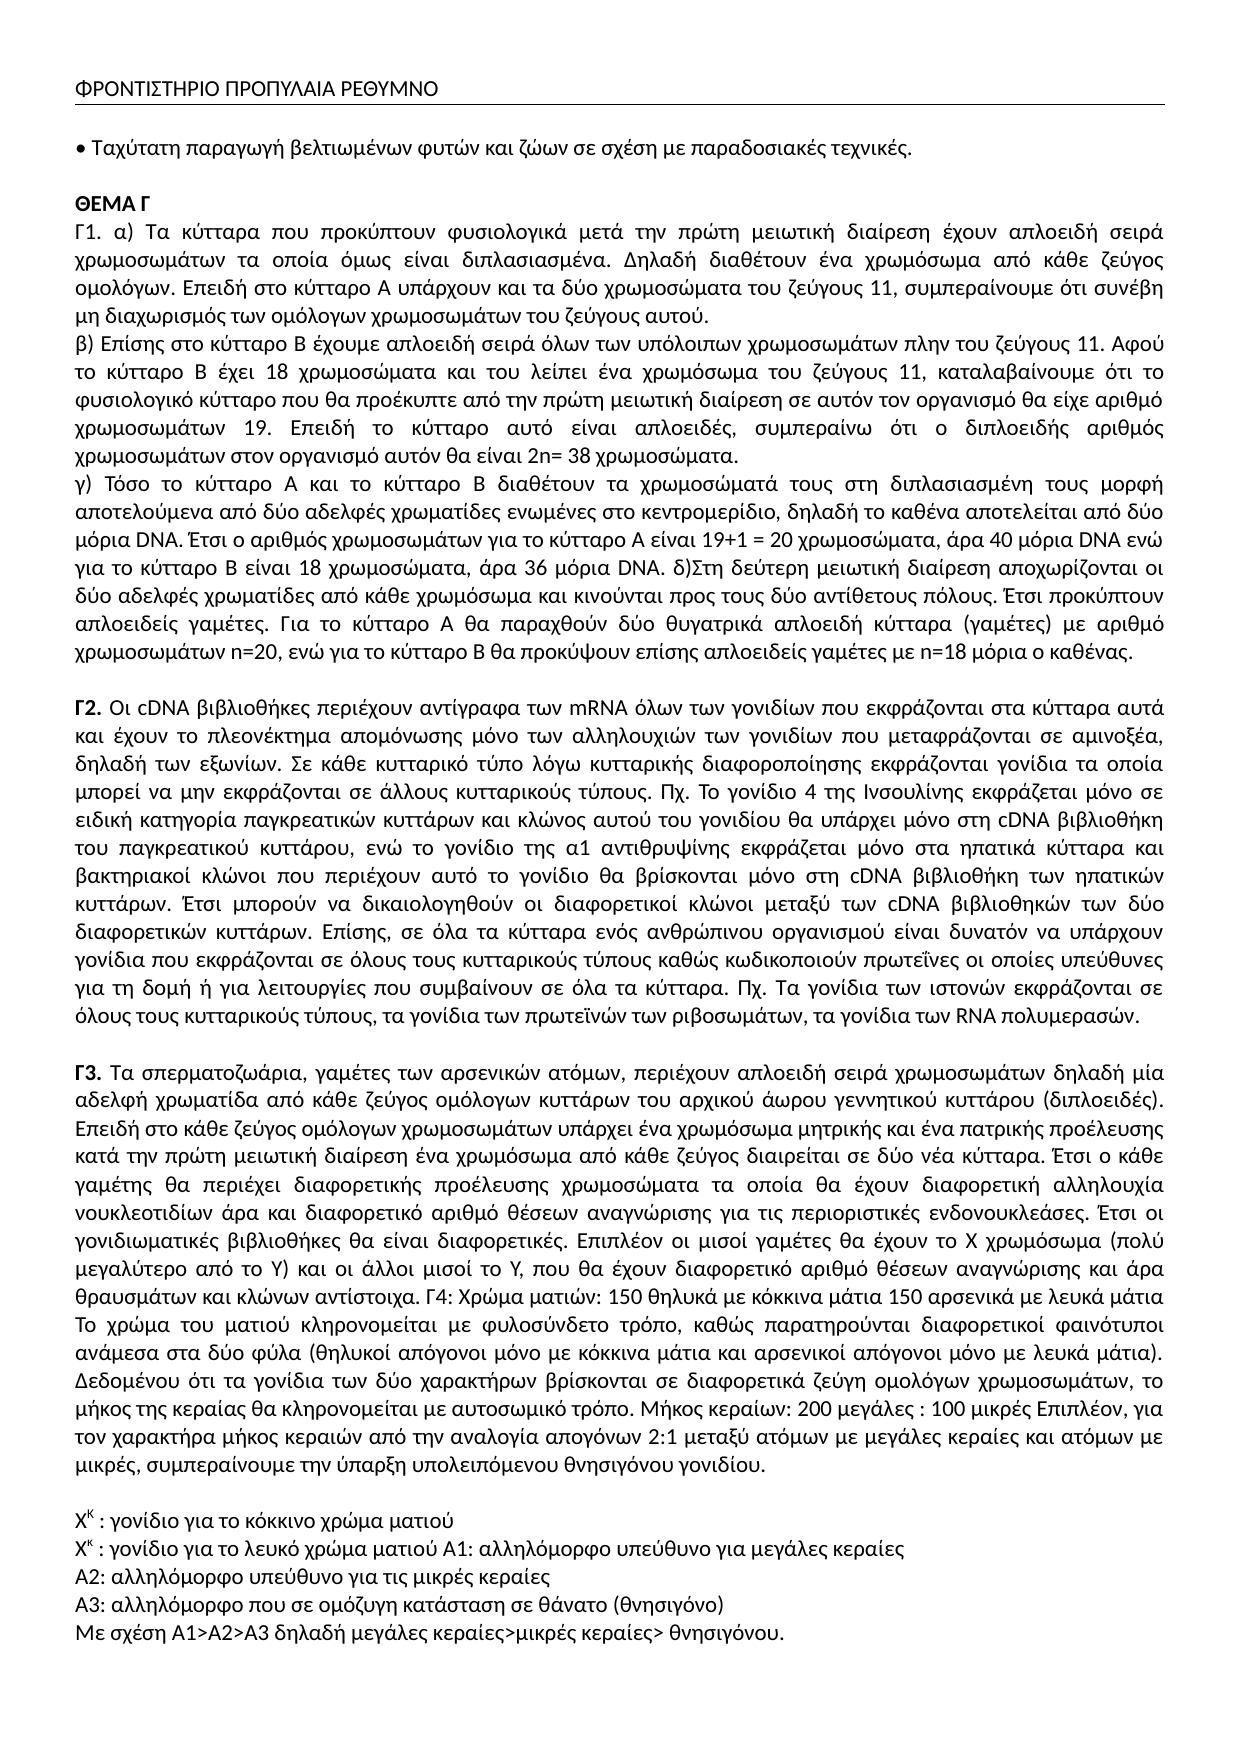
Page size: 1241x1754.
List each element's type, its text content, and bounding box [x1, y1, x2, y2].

text ΘΕΜΑ Γ [75, 189, 1165, 217]
text ΧΚ : γονίδιο για το κόκκινο χρώμα ματιού [75, 1506, 1165, 1534]
text Α2: αλληλόμορφο υπεύθυνο για τις μικρές κεραίες [75, 1562, 1165, 1590]
text β) Επίσης στο κύτταρο Β έχουμε απλοειδή σειρά όλων των υπόλοιπων χρωμοσωμάτων πλην του ζεύγους 11. Αφού το κύτταρο Β έχει 18 χρωμοσώματα και του λείπει ένα χρωμόσωμα του ζεύγους 11, καταλαβαίνουμε ότι το φυσιολογικό κύτταρο που θα προέκυπτε από την πρώτη μειωτική διαίρεση σε αυτόν τον οργανισμό θα είχε αριθμό χρωμοσωμάτων 19. Επειδή το κύτταρο αυτό είναι απλοειδές, συμπεραίνω ότι ο διπλοειδής αριθμός χρωμοσωμάτων στον οργανισμό αυτόν θα είναι 2n= 38 χρωμοσώματα. [75, 329, 1165, 469]
text Γ3. Τα σπερματοζωάρια, γαμέτες των αρσενικών ατόμων, περιέχουν απλοειδή σειρά χρωμοσωμάτων δηλαδή μία αδελφή χρωματίδα από κάθε ζεύγος ομόλογων κυττάρων του αρχικού άωρου γεννητικού κυττάρου (διπλοειδές). Επειδή στο κάθε ζεύγος ομόλογων χρωμοσωμάτων υπάρχει ένα χρωμόσωμα μητρικής και ένα πατρικής προέλευσης κατά την πρώτη μειωτική διαίρεση ένα χρωμόσωμα από κάθε ζεύγος διαιρείται σε δύο νέα κύτταρα. Έτσι ο κάθε γαμέτης θα περιέχει διαφορετικής προέλευσης χρωμοσώματα τα οποία θα έχουν διαφορετική αλληλουχία νουκλεοτιδίων άρα και διαφορετικό αριθμό θέσεων αναγνώρισης για τις περιοριστικές ενδονουκλεάσες. Έτσι οι γονιδιωματικές βιβλιοθήκες θα είναι διαφορετικές. Επιπλέον οι μισοί γαμέτες θα έχουν το Χ χρωμόσωμα (πολύ μεγαλύτερο από το Υ) και οι άλλοι μισοί το Υ, που θα έχουν διαφορετικό αριθμό θέσεων αναγνώρισης και άρα θραυσμάτων και κλώνων αντίστοιχα. Γ4: Χρώμα ματιών: 150 θηλυκά με κόκκινα μάτια 150 αρσενικά με λευκά μάτια Το χρώμα του ματιού κληρονομείται με φυλοσύνδετο τρόπο, καθώς παρατηρούνται διαφορετικοί φαινότυποι ανάμεσα στα δύο φύλα (θηλυκοί απόγονοι μόνο με κόκκινα μάτια και αρσενικοί απόγονοι μόνο με λευκά μάτια). Δεδομένου ότι τα γονίδια των δύο χαρακτήρων βρίσκονται σε διαφορετικά ζεύγη ομολόγων χρωμοσωμάτων, το μήκος της κεραίας θα κληρονομείται με αυτοσωμικό τρόπο. Μήκος κεραίων: 200 μεγάλες : 100 μικρές Επιπλέον, για τον χαρακτήρα μήκος κεραιών από την αναλογία απογόνων 2:1 μεταξύ ατόμων με μεγάλες κεραίες και ατόμων με μικρές, συμπεραίνουμε την ύπαρξη υπολειπόμενου θνησιγόνου γονιδίου. [75, 1058, 1165, 1478]
text γ) Τόσο το κύτταρο Α και το κύτταρο Β διαθέτουν τα χρωμοσώματά τους στη διπλασιασμένη τους μορφή αποτελούμενα από δύο αδελφές χρωματίδες ενωμένες στο κεντρομερίδιο, δηλαδή το καθένα αποτελείται από δύο μόρια DNA. Έτσι ο αριθμός χρωμοσωμάτων για το κύτταρο Α είναι 19+1 = 20 χρωμοσώματα, άρα 40 μόρια DNA ενώ για το κύτταρο Β είναι 18 χρωμοσώματα, άρα 36 μόρια DNA. δ)Στη δεύτερη μειωτική διαίρεση αποχωρίζονται οι δύο αδελφές χρωματίδες από κάθε χρωμόσωμα και κινούνται προς τους δύο αντίθετους πόλους. Έτσι προκύπτουν απλοειδείς γαμέτες. Για το κύτταρο Α θα παραχθούν δύο θυγατρικά απλοειδή κύτταρα (γαμέτες) με αριθμό χρωμοσωμάτων n=20, ενώ για το κύτταρο Β θα προκύψουν επίσης απλοειδείς γαμέτες με n=18 μόρια ο καθένας. [75, 469, 1165, 665]
text Με σχέση Α1>Α2>Α3 δηλαδή μεγάλες κεραίες>μικρές κεραίες> θνησιγόνου. [75, 1618, 1165, 1646]
text Γ1. α) Τα κύτταρα που προκύπτουν φυσιολογικά μετά την πρώτη μειωτική διαίρεση έχουν απλοειδή σειρά χρωμοσωμάτων τα οποία όμως είναι διπλασιασμένα. Δηλαδή διαθέτουν ένα χρωμόσωμα από κάθε ζεύγος ομολόγων. Επειδή στο κύτταρο Α υπάρχουν και τα δύο χρωμοσώματα του ζεύγους 11, συμπεραίνουμε ότι συνέβη μη διαχωρισμός των ομόλογων χρωμοσωμάτων του ζεύγους αυτού. [75, 217, 1165, 329]
text Χκ : γονίδιο για το λευκό χρώμα ματιού A1: αλληλόμορφο υπεύθυνο για μεγάλες κεραίες [75, 1534, 1165, 1562]
text Γ2. Οι cDNA βιβλιοθήκες περιέχουν αντίγραφα των mRNA όλων των γονιδίων που εκφράζονται στα κύτταρα αυτά και έχουν το πλεονέκτημα απομόνωσης μόνο των αλληλουχιών των γονιδίων που μεταφράζονται σε αμινοξέα, δηλαδή των εξωνίων. Σε κάθε κυτταρικό τύπο λόγω κυτταρικής διαφοροποίησης εκφράζονται γονίδια τα οποία μπορεί να μην εκφράζονται σε άλλους κυτταρικούς τύπους. Πχ. Το γονίδιο 4 της Ινσουλίνης εκφράζεται μόνο σε ειδική κατηγορία παγκρεατικών κυττάρων και κλώνος αυτού του γονιδίου θα υπάρχει μόνο στη cDNA βιβλιοθήκη του παγκρεατικού κυττάρου, ενώ το γονίδιο της α1 αντιθρυψίνης εκφράζεται μόνο στα ηπατικά κύτταρα και βακτηριακοί κλώνοι που περιέχουν αυτό το γονίδιο θα βρίσκονται μόνο στη cDNA βιβλιοθήκη των ηπατικών κυττάρων. Έτσι μπορούν να δικαιολογηθούν οι διαφορετικοί κλώνοι μεταξύ των cDNA βιβλιοθηκών των δύο διαφορετικών κυττάρων. Επίσης, σε όλα τα κύτταρα ενός ανθρώπινου οργανισμού είναι δυνατόν να υπάρχουν γονίδια που εκφράζονται σε όλους τους κυτταρικούς τύπους καθώς κωδικοποιούν πρωτεΐνες οι οποίες υπεύθυνες για τη δομή ή για λειτουργίες που συμβαίνουν σε όλα τα κύτταρα. Πχ. Τα γονίδια των ιστονών εκφράζονται σε όλους τους κυτταρικούς τύπους, τα γονίδια των πρωτεϊνών των ριβοσωμάτων, τα γονίδια των RNA πολυμερασών. [75, 693, 1165, 1029]
text Α3: αλληλόμορφο που σε ομόζυγη κατάσταση σε θάνατο (θνησιγόνο) [75, 1590, 1165, 1618]
text • Ταχύτατη παραγωγή βελτιωμένων φυτών και ζώων σε σχέση με παραδοσιακές τεχνικές. [75, 133, 1165, 161]
